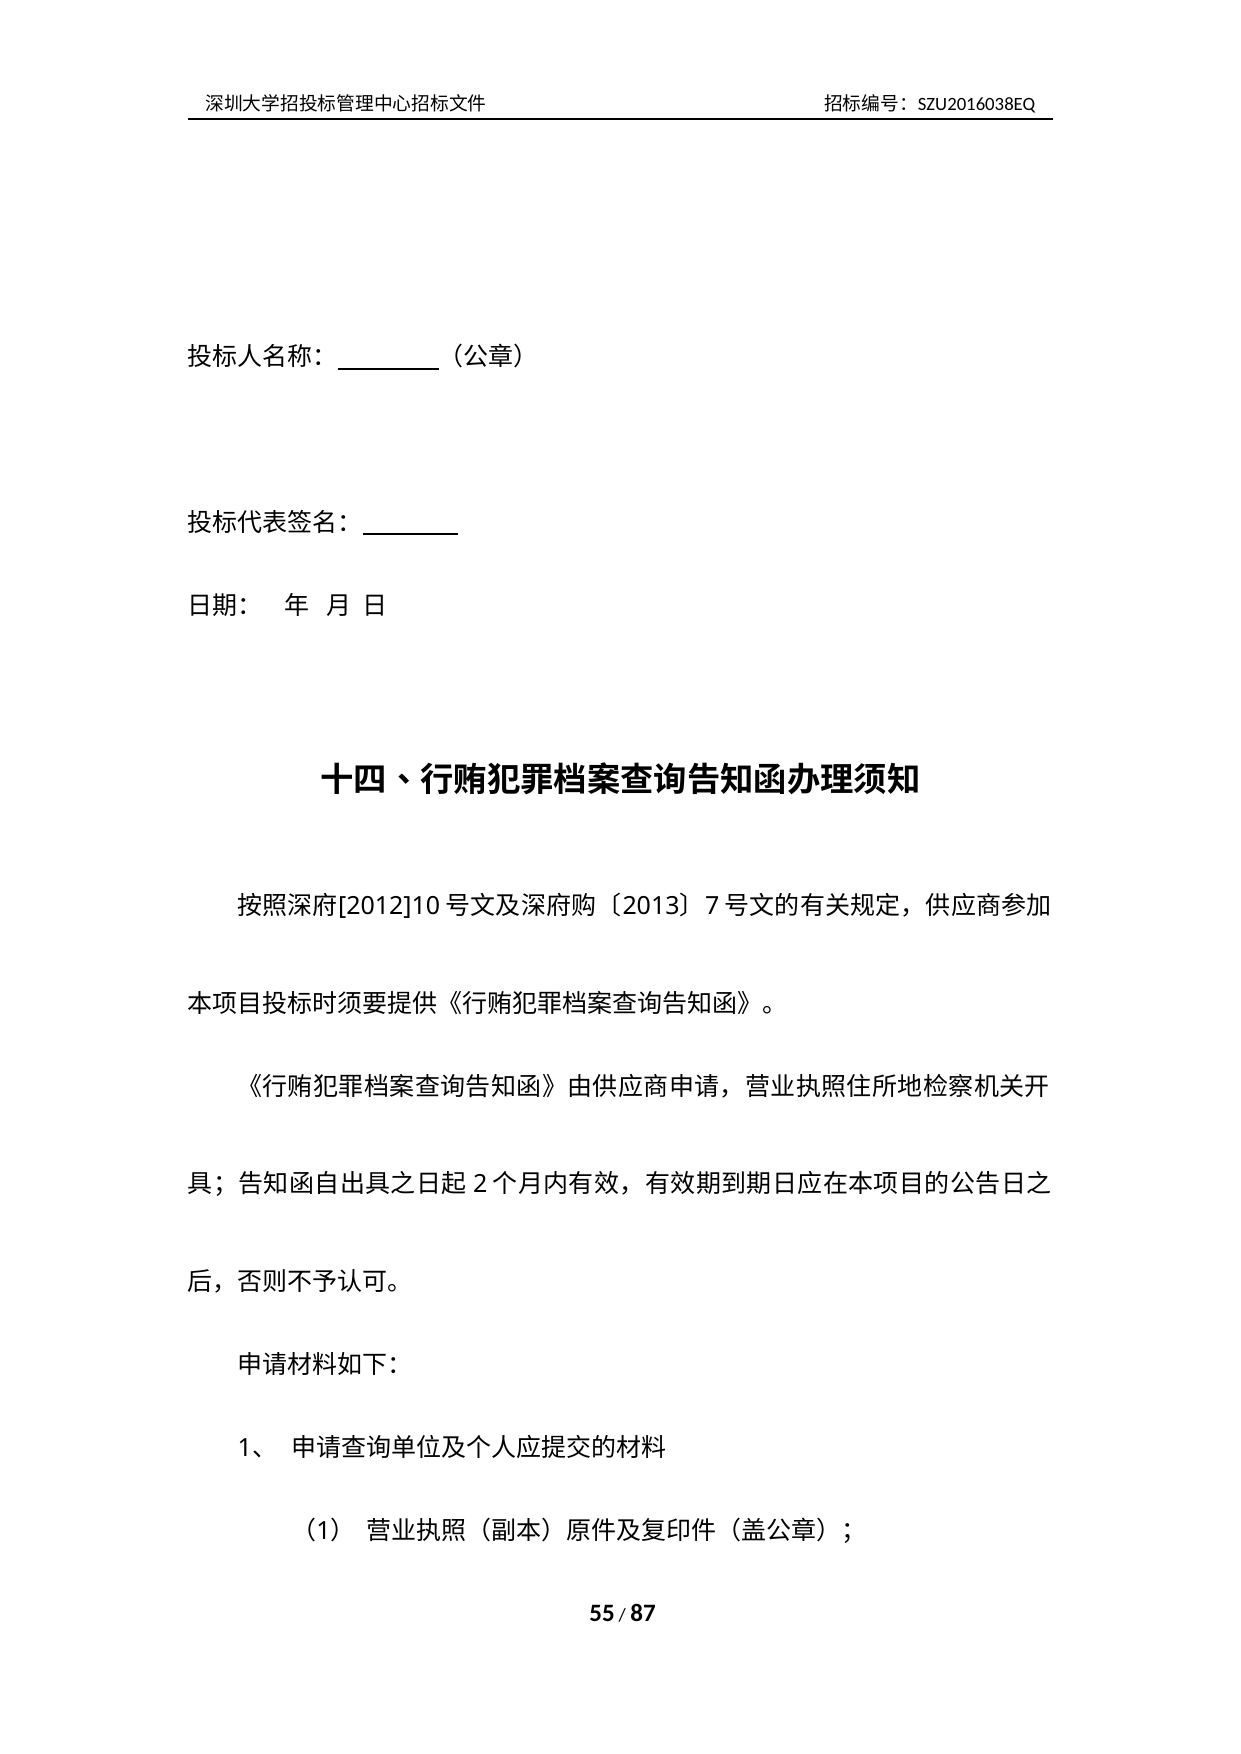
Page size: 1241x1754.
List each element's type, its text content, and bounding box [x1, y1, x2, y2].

text 投标代表签名： [187, 488, 1053, 553]
text 按照深府[2012]10号文及深府购〔2013〕7号文的有关规定，供应商参加本项目投标时须要提供《行贿犯罪档案查询告知函》。 [187, 871, 1053, 1034]
text 投标人名称： （公章） [187, 322, 1053, 387]
text 申请材料如下： [187, 1330, 1053, 1395]
text 《行贿犯罪档案查询告知函》由供应商申请，营业执照住所地检察机关开具；告知函自出具之日起2个月内有效，有效期到期日应在本项目的公告日之后，否则不予认可。 [187, 1052, 1053, 1312]
subtitle 日期： 年 月 日 [187, 571, 1053, 636]
list 营业执照（副本）原件及复印件（盖公章）； [291, 1496, 1053, 1561]
list 申请查询单位及个人应提交的材料 [237, 1413, 1053, 1478]
subtitle 十四、行贿犯罪档案查询告知函办理须知 [187, 746, 1053, 811]
